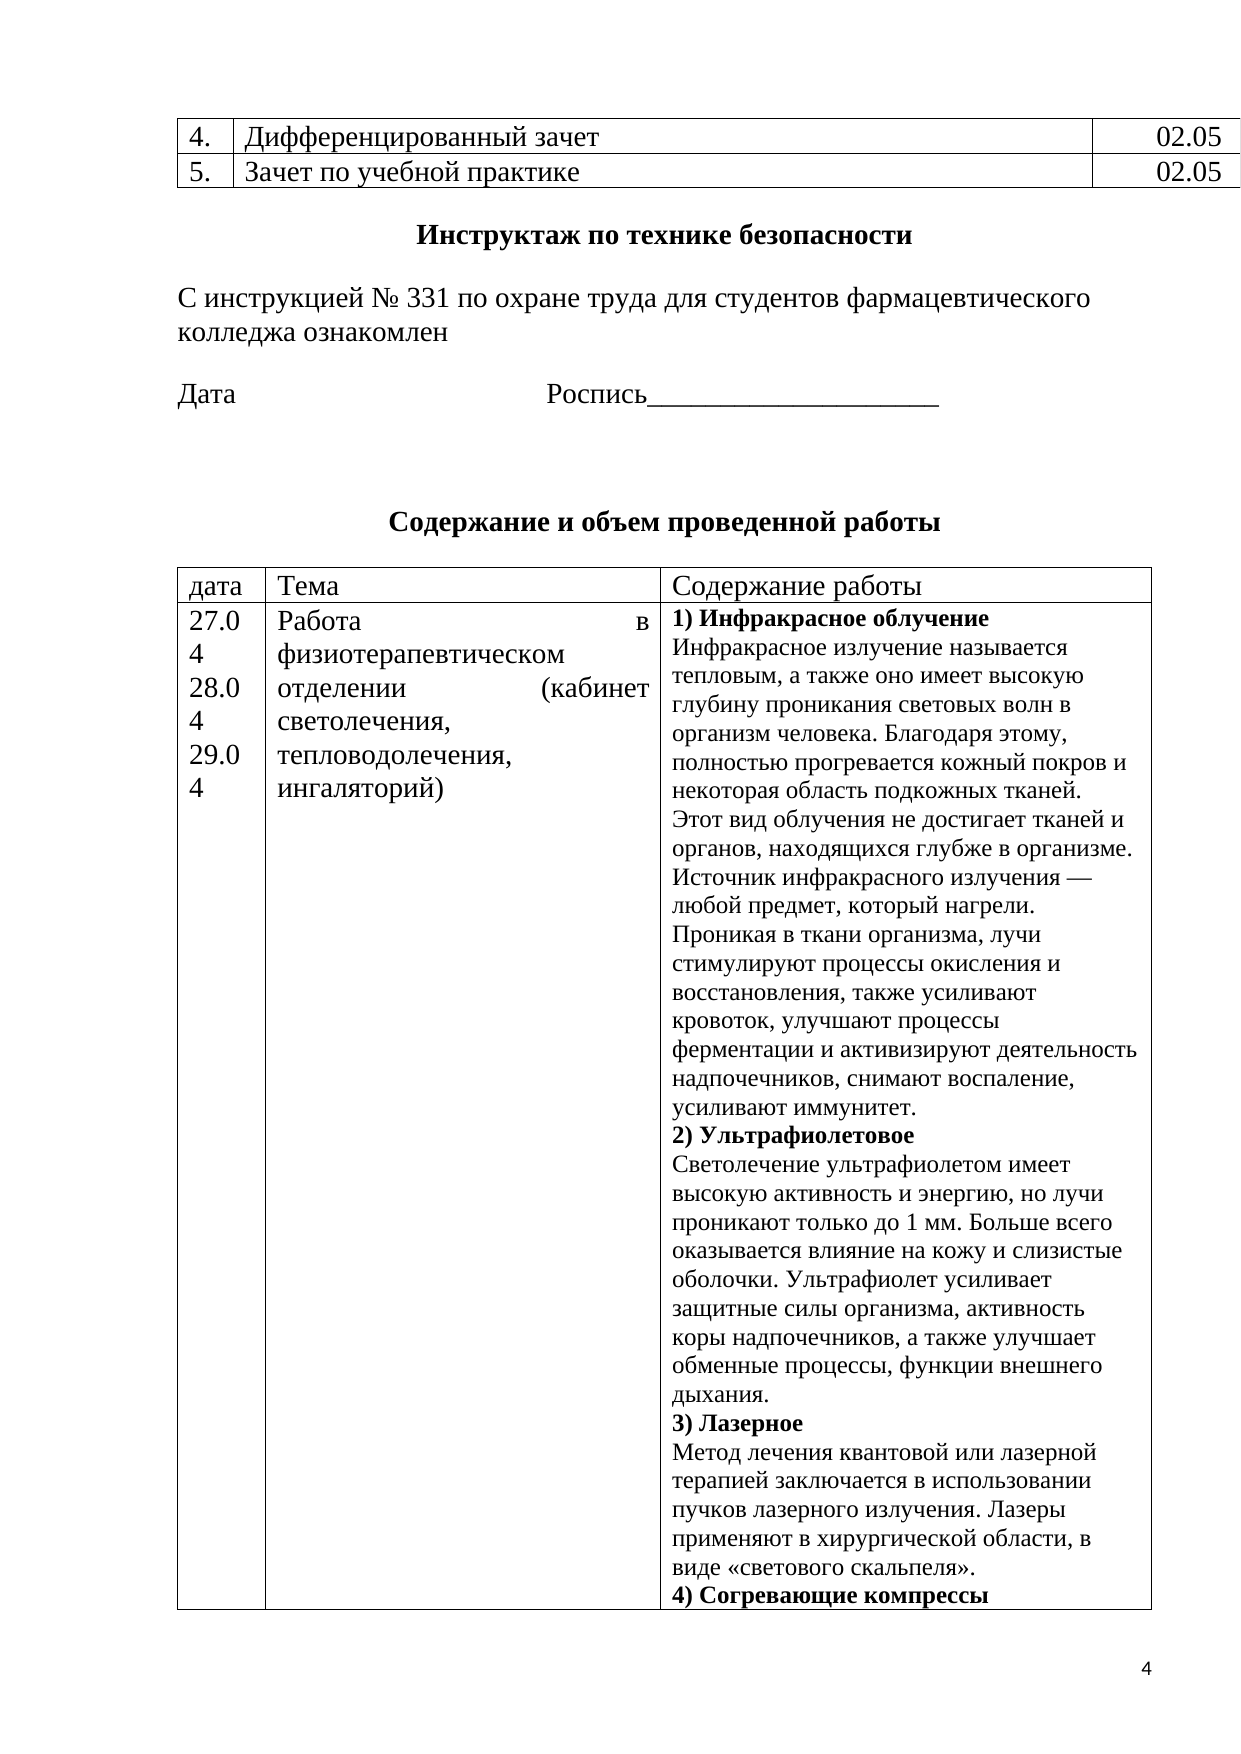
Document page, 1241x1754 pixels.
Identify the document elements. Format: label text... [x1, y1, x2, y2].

table_cell Дифференцированный зачет [234, 119, 1092, 153]
table_header Тема [266, 568, 660, 602]
table_cell 5. [178, 154, 233, 187]
table_cell Зачет по учебной практике [234, 154, 1092, 187]
table_header Содержание работы [661, 568, 1151, 602]
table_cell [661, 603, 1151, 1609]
table_cell 4. [178, 119, 233, 153]
table_header дата [178, 568, 265, 602]
table_cell 02.05 [1093, 154, 1240, 187]
text Дата Роспись____________________ [177, 376, 1152, 410]
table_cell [266, 603, 660, 1609]
table_cell 27.04 28.04 29.04 [178, 603, 265, 1609]
text Инструктаж по технике безопасности [177, 217, 1152, 251]
text Содержание и объем проведенной работы [177, 504, 1152, 538]
text С инструкцией № 331 по охране труда для студентов фармацевтического колледжа ознакомлен [177, 280, 1152, 347]
table_cell 02.05 [1093, 119, 1240, 153]
